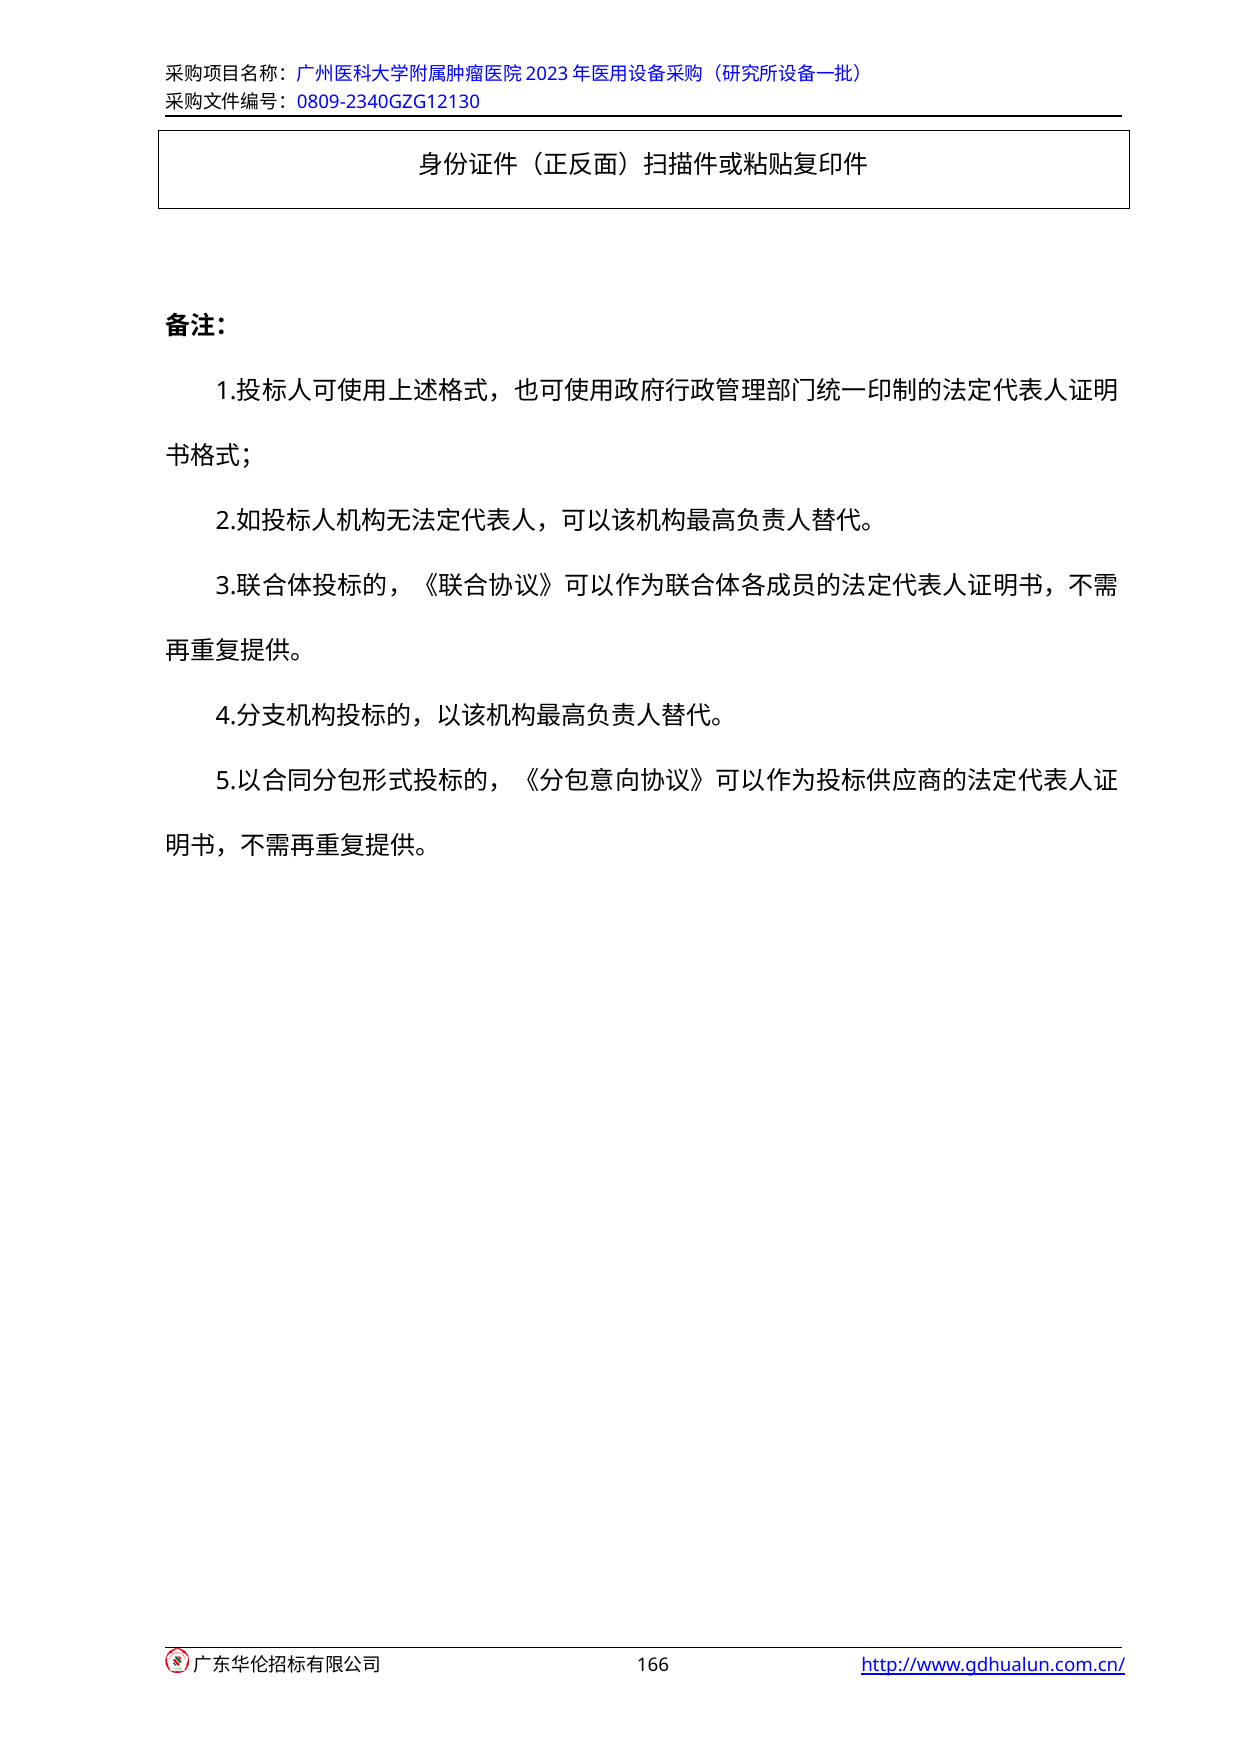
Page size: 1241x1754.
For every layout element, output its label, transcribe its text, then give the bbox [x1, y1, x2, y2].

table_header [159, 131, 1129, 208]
text 备注： [165, 291, 1122, 356]
text 5.以合同分包形式投标的，《分包意向协议》可以作为投标供应商的法定代表人证明书，不需再重复提供。 [165, 746, 1122, 876]
picture [165, 1648, 189, 1673]
text 4.分支机构投标的，以该机构最高负责人替代。 [165, 681, 1122, 746]
text 2.如投标人机构无法定代表人，可以该机构最高负责人替代。 [165, 486, 1122, 551]
text 3.联合体投标的，《联合协议》可以作为联合体各成员的法定代表人证明书，不需再重复提供。 [165, 551, 1122, 681]
text 1.投标人可使用上述格式，也可使用政府行政管理部门统一印制的法定代表人证明书格式； [165, 356, 1122, 486]
